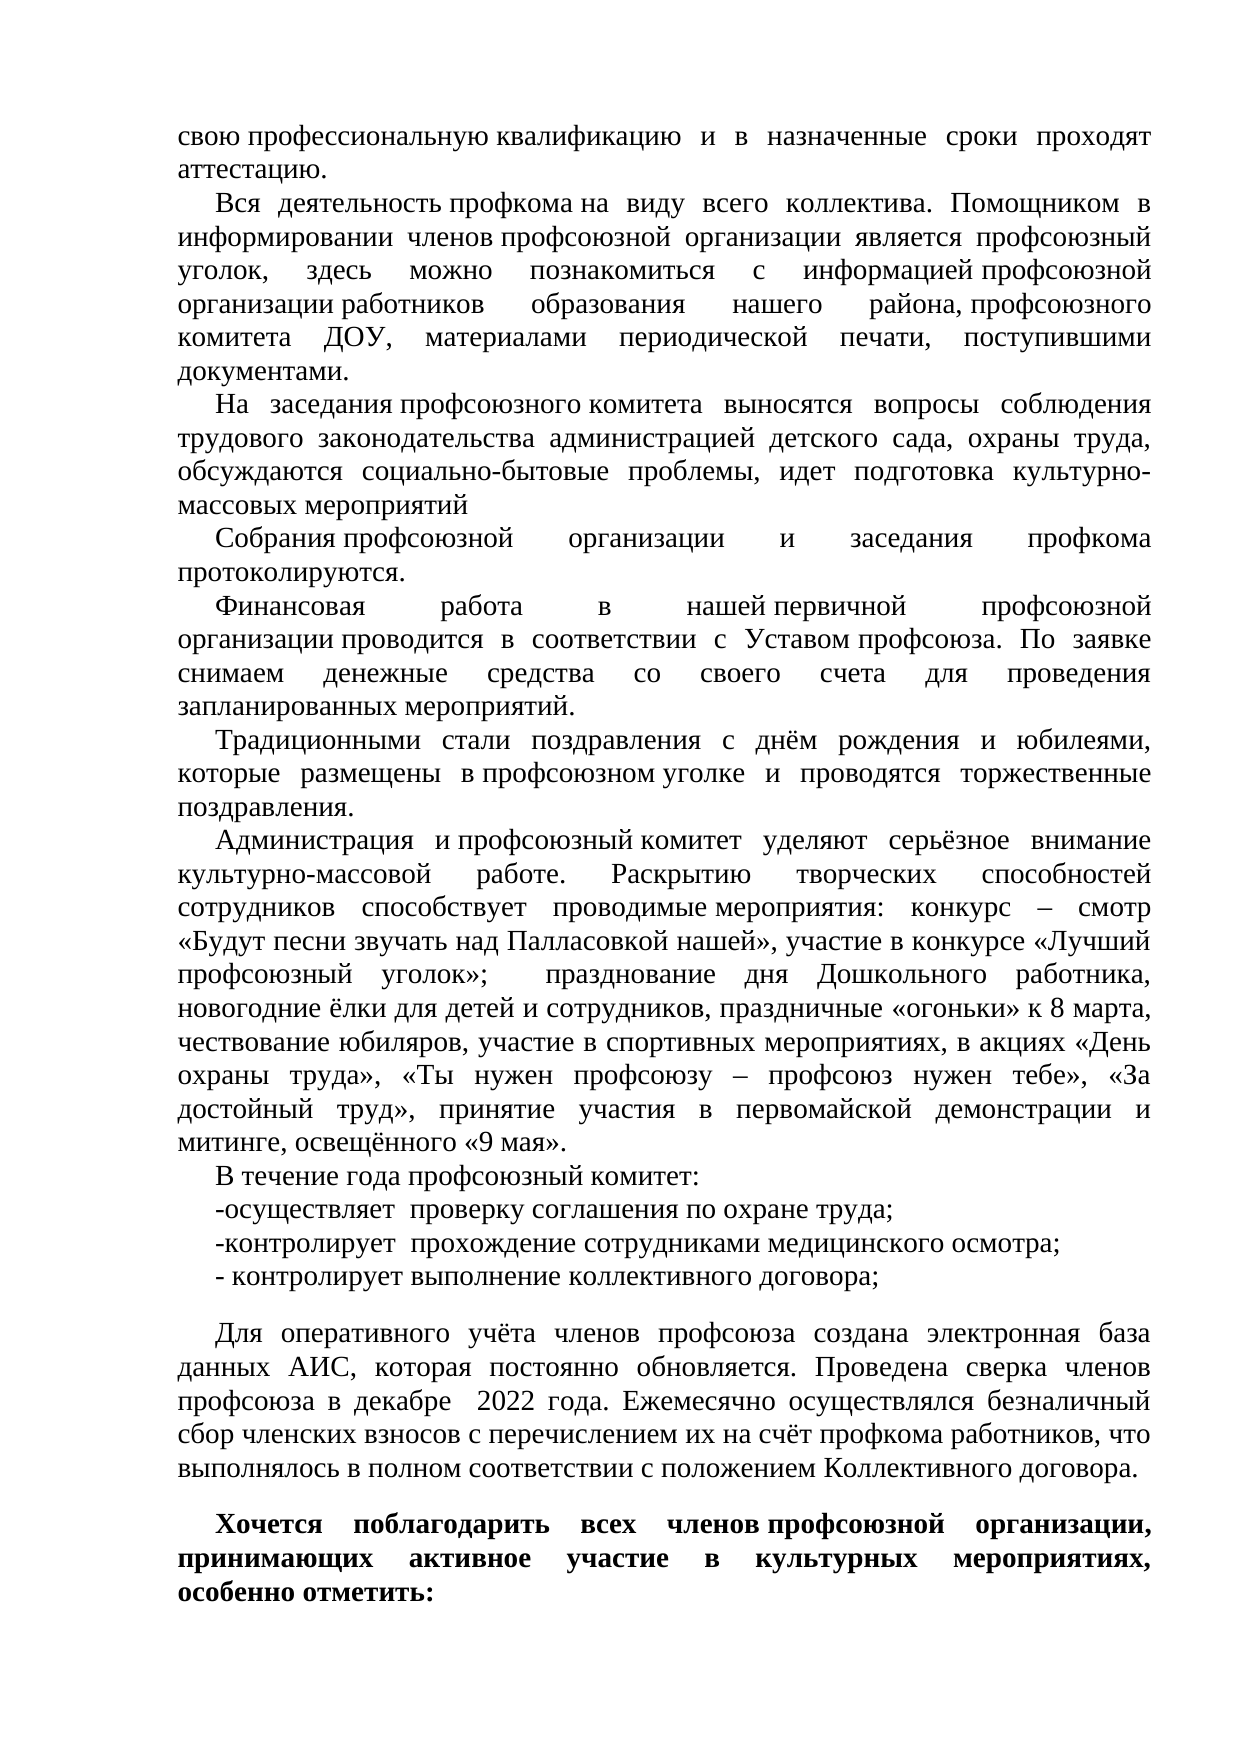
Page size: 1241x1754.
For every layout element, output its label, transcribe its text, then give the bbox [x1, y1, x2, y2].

text Традиционными стали поздравления с днём рождения и юбилеями, которые размещены в профсоюзном уголке и проводятся торжественные поздравления. [177, 722, 1152, 822]
text -контролирует прохождение сотрудниками медицинского осмотра; [177, 1225, 1152, 1258]
text Вся деятельность профкома на виду всего коллектива. Помощником в информировании членов профсоюзной организации является профсоюзный уголок, здесь можно познакомиться с информацией профсоюзной организации работников образования нашего района, профсоюзного комитета ДОУ, материалами периодической печати, поступившими документами. [177, 185, 1152, 386]
text Для оперативного учёта членов профсоюза создана электронная база данных АИС, которая постоянно обновляется. Проведена сверка членов профсоюза в декабре 2022 года. Ежемесячно осуществлялся безналичный сбор членских взносов с перечислением их на счёт профкома работников, что выполнялось в полном соответствии с положением Коллективного договора. [177, 1316, 1152, 1483]
text Финансовая работа в нашей первичной профсоюзной организации проводится в соответствии с Уставом профсоюза. По заявке снимаем денежные средства со своего счета для проведения запланированных мероприятий. [177, 588, 1152, 722]
text - контролирует выполнение коллективного договора; [177, 1258, 1152, 1292]
text На заседания профсоюзного комитета выносятся вопросы соблюдения трудового законодательства администрацией детского сада, охраны труда, обсуждаются социально-бытовые проблемы, идет подготовка культурно-массовых мероприятий [177, 386, 1152, 521]
text Собрания профсоюзной организации и заседания профкома протоколируются. [177, 521, 1152, 588]
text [177, 118, 1152, 185]
text -осуществляет проверку соглашения по охране труда; [177, 1191, 1152, 1225]
text Хочется поблагодарить всех членов профсоюзной организации, принимающих активное участие в культурных мероприятиях, особенно отметить: [177, 1507, 1152, 1607]
text В течение года профсоюзный комитет: [177, 1158, 1152, 1191]
text Администрация и профсоюзный комитет уделяют серьёзное внимание культурно-массовой работе. Раскрытию творческих способностей сотрудников способствует проводимые мероприятия: конкурс – смотр «Будут песни звучать над Палласовкой нашей», участие в конкурсе «Лучший профсоюзный уголок»; празднование дня Дошкольного работника, новогодние ёлки для детей и сотрудников, праздничные «огоньки» к 8 марта, чествование юбиляров, участие в спортивных мероприятиях, в акциях «День охраны труда», «Ты нужен профсоюзу – профсоюз нужен тебе», «За достойный труд», принятие участия в первомайской демонстрации и митинге, освещённого «9 мая». [177, 822, 1152, 1158]
